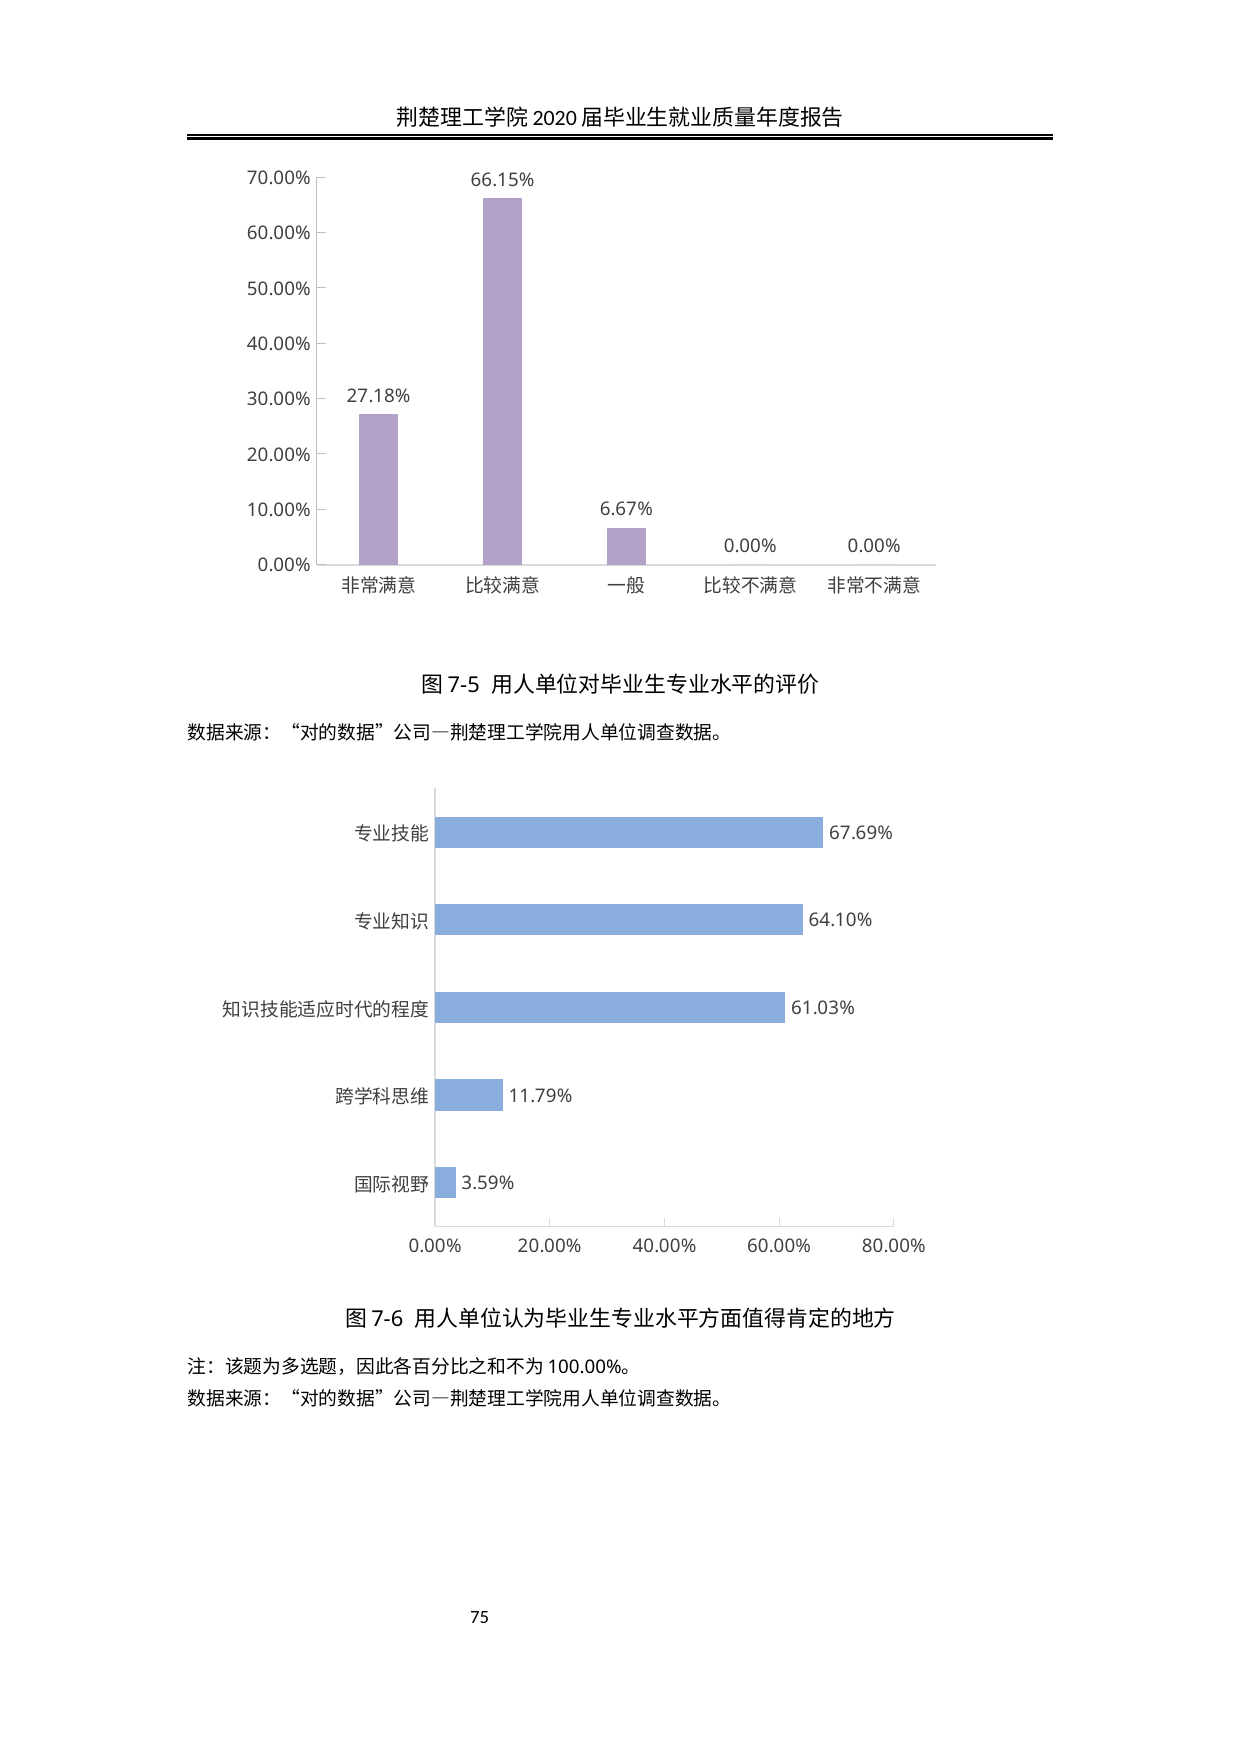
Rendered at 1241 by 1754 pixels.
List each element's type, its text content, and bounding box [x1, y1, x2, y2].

text 图7-5 用人单位对毕业生专业水平的评价 [187, 666, 1053, 699]
text 图7-6 用人单位认为毕业生专业水平方面值得肯定的地方 [187, 1301, 1053, 1333]
text 数据来源：“对的数据”公司—荆楚理工学院用人单位调查数据。 [187, 1381, 1053, 1414]
text 数据来源：“对的数据”公司—荆楚理工学院用人单位调查数据。 [187, 715, 1053, 747]
text 注：该题为多选题，因此各百分比之和不为100.00%。 [187, 1349, 1053, 1381]
